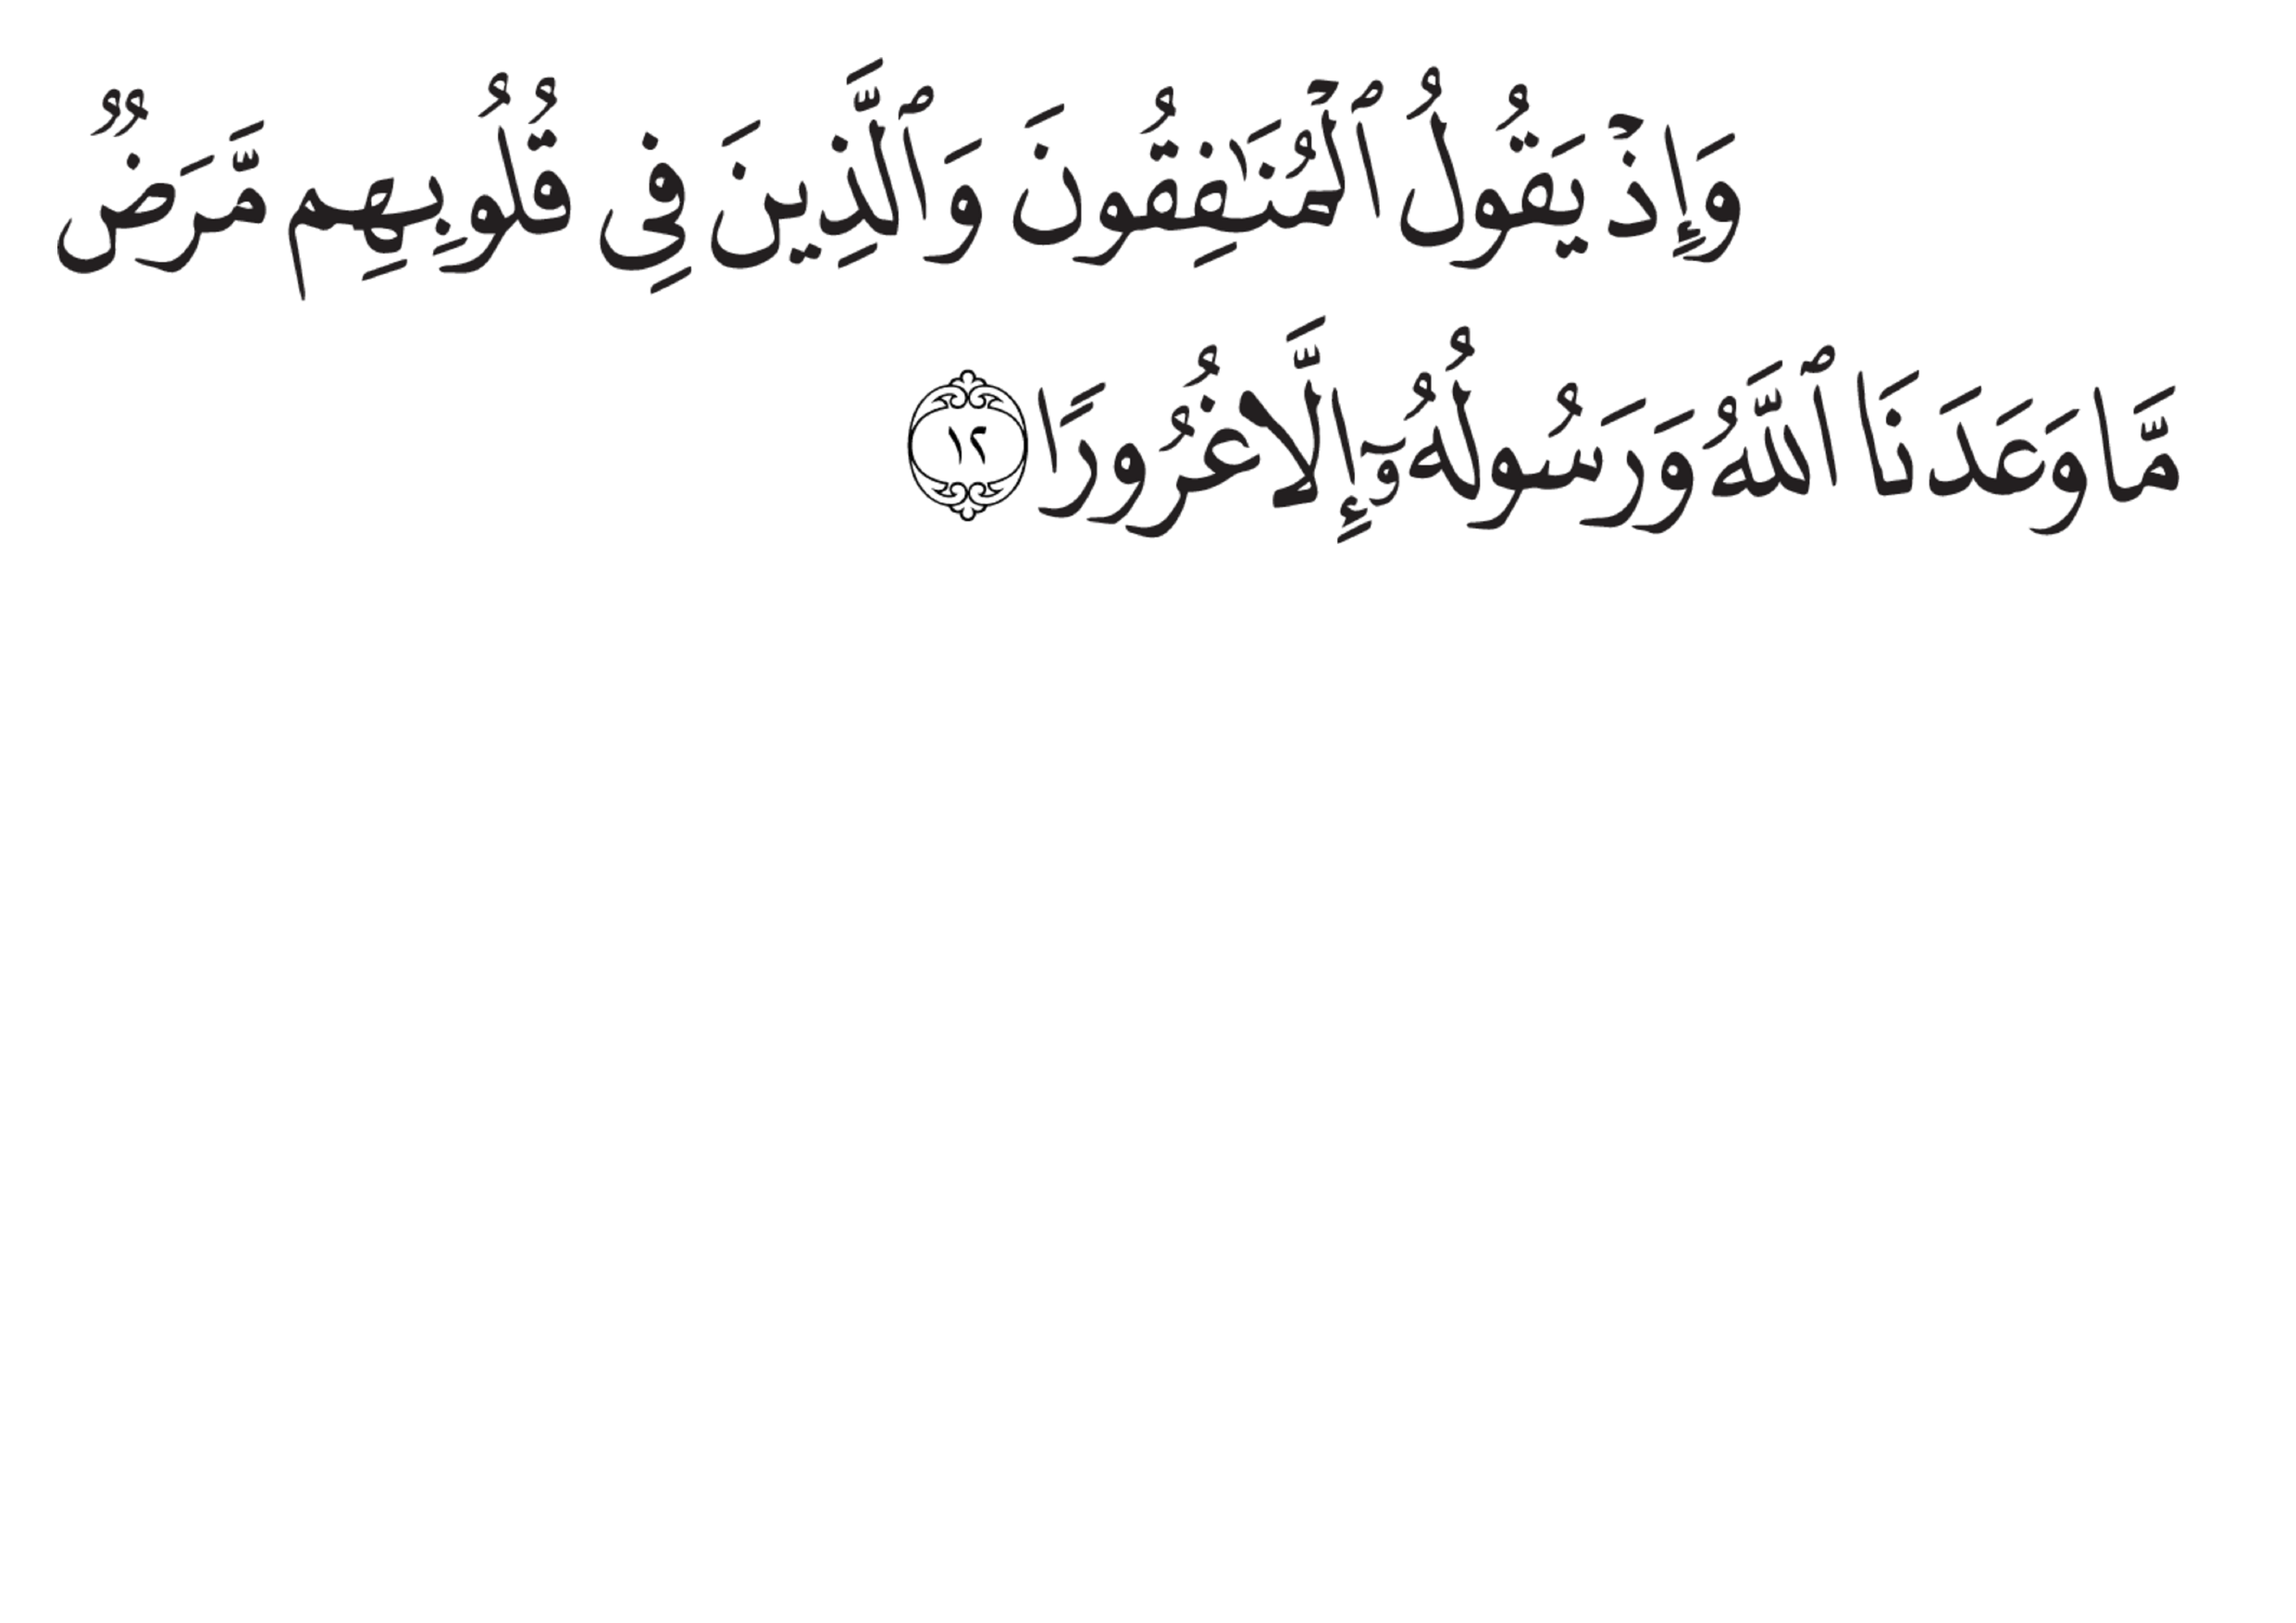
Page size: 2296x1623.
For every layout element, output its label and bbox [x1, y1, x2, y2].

picture [57, 57, 2179, 544]
